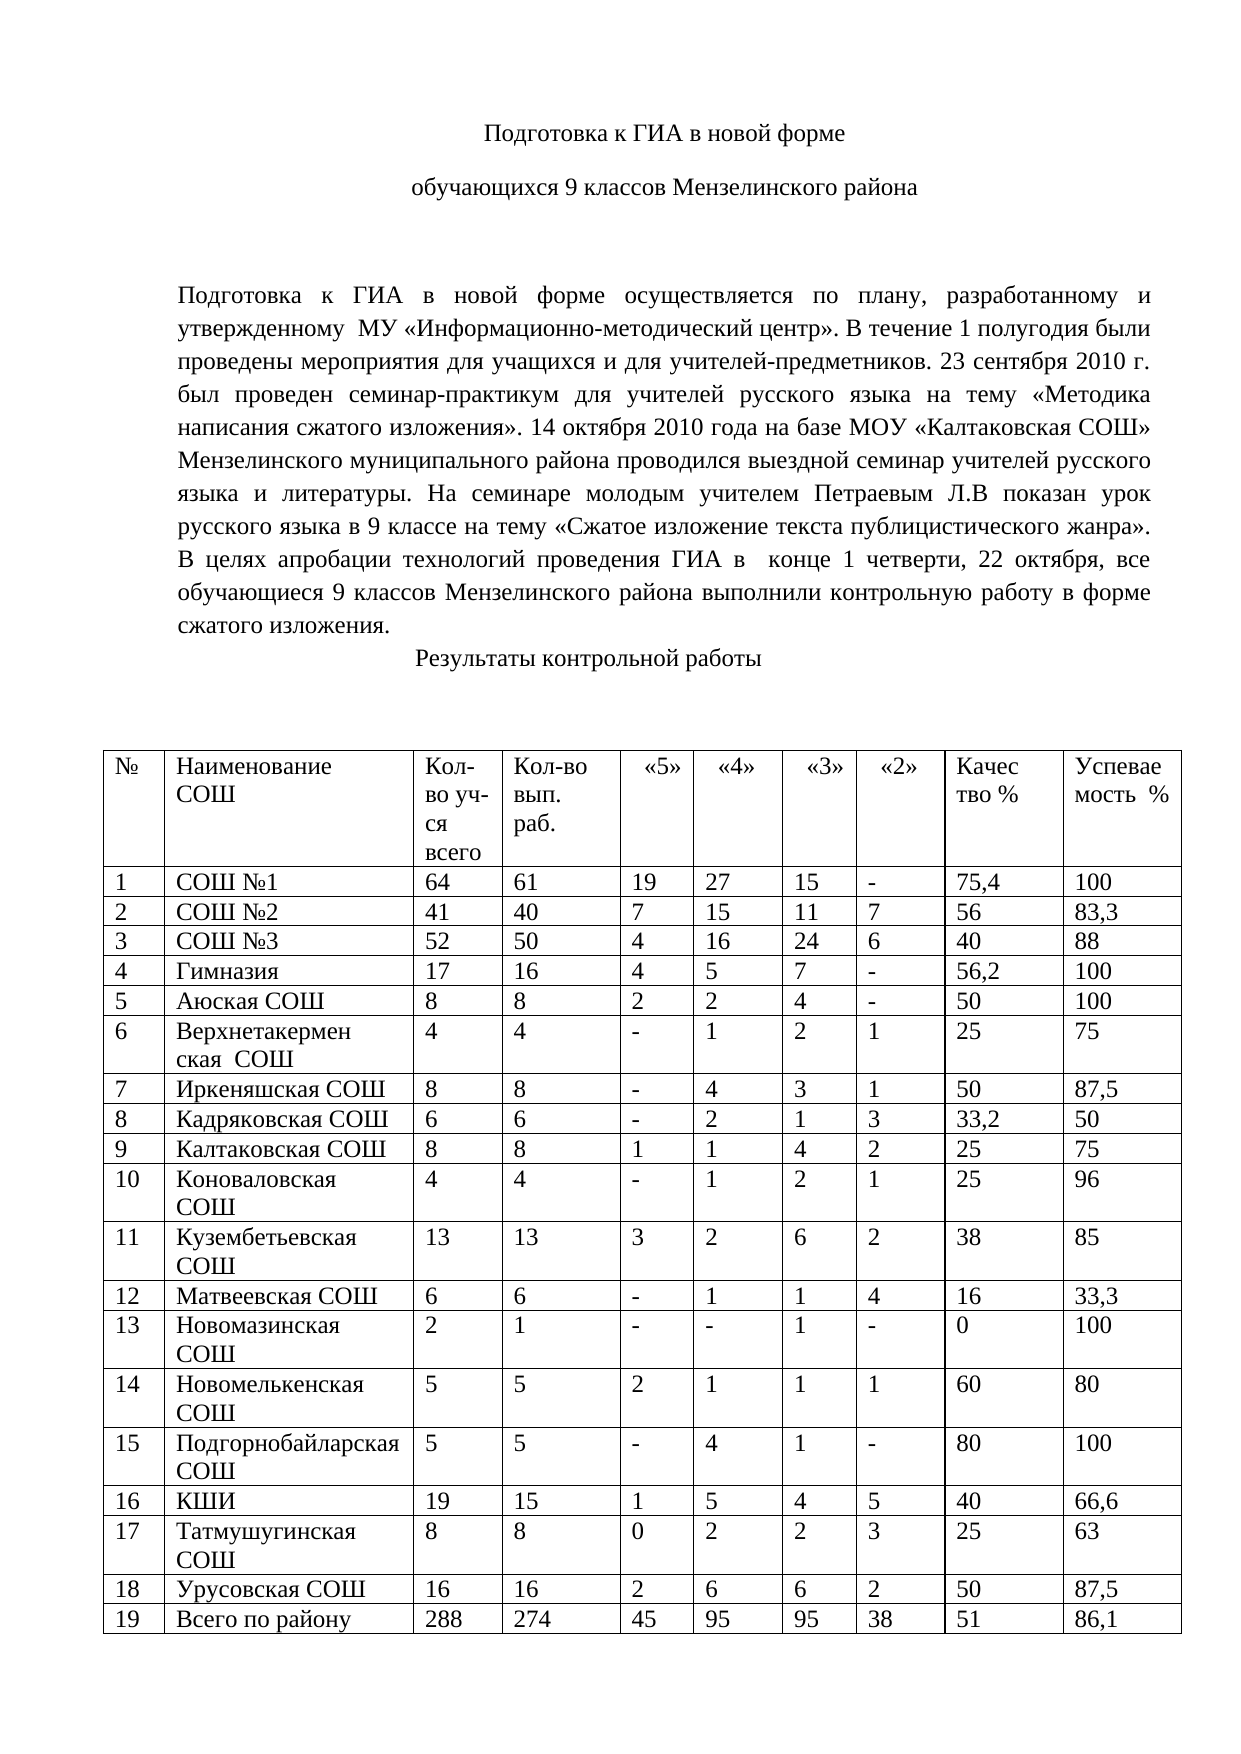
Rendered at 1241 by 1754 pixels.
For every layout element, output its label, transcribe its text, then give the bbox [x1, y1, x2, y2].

table_cell 83,3 [1064, 897, 1181, 925]
table_cell 80 [946, 1428, 1063, 1485]
table_cell 56,2 [946, 956, 1063, 985]
table_header «3» [783, 751, 856, 866]
table_cell 45 [621, 1604, 693, 1633]
table_cell 7 [621, 897, 693, 925]
table_cell 7 [783, 956, 856, 985]
table_cell 4 [503, 1164, 620, 1221]
table_cell - [621, 1074, 693, 1103]
table_cell - [857, 1428, 944, 1485]
table_cell Калтаковская СОШ [165, 1134, 413, 1163]
table_cell 11 [104, 1222, 164, 1280]
text обучающихся 9 классов Мензелинского района [177, 172, 1152, 201]
table_cell 4 [857, 1281, 944, 1309]
table_cell 16 [946, 1281, 1063, 1309]
table_cell - [857, 986, 944, 1015]
table_cell Новомазинская СОШ [165, 1311, 413, 1368]
table_cell 25 [946, 1164, 1063, 1221]
table_cell 50 [946, 1575, 1063, 1603]
table_cell Подгорнобайларская СОШ [165, 1428, 413, 1485]
table_cell 75,4 [946, 867, 1063, 896]
table_cell 2 [694, 1104, 782, 1133]
table_cell 2 [857, 1575, 944, 1603]
table_cell 40 [946, 926, 1063, 955]
table_cell 100 [1064, 1311, 1181, 1368]
table_cell 24 [783, 926, 856, 955]
table_cell 25 [946, 1016, 1063, 1073]
table_cell 15 [503, 1486, 620, 1515]
table_cell 8 [503, 986, 620, 1015]
table_cell 5 [414, 1428, 502, 1485]
table_cell 1 [503, 1311, 620, 1368]
table_cell 2 [694, 1516, 782, 1573]
table_cell 86,1 [1064, 1604, 1181, 1633]
table_cell 25 [946, 1516, 1063, 1573]
table_cell 16 [503, 956, 620, 985]
table_cell Гимназия [165, 956, 413, 985]
table_cell Иркеняшская СОШ [165, 1074, 413, 1103]
table_header Кол-во уч-ся всего [414, 751, 502, 866]
table_cell 4 [621, 926, 693, 955]
table_cell 5 [104, 986, 164, 1015]
table_cell 8 [503, 1074, 620, 1103]
table_cell 10 [104, 1164, 164, 1221]
table_cell 4 [621, 956, 693, 985]
table_cell 2 [783, 1164, 856, 1221]
table_cell 1 [694, 1134, 782, 1163]
table_cell 1 [694, 1016, 782, 1073]
table_cell 17 [104, 1516, 164, 1573]
table_cell Урусовская СОШ [165, 1575, 413, 1603]
table_cell 5 [503, 1428, 620, 1485]
table_cell 85 [1064, 1222, 1181, 1280]
table_cell 2 [783, 1516, 856, 1573]
text Подготовка к ГИА в новой форме осуществляется по плану, разработанному и утвержденному МУ «Информационно-методический центр». В течение 1 полугодия были проведены мероприятия для учащихся и для учителей-предметников. 23 сентября 2010 г. был проведен семинар-практикум для учителей русского языка на тему «Методика написания сжатого изложения». 14 октября 2010 года на базе МОУ «Калтаковская СОШ» Мензелинского муниципального района проводился выездной семинар учителей русского языка и литературы. На семинаре молодым учителем Петраевым Л.В показан урок русского языка в 9 классе на тему «Сжатое изложение текста публицистического жанра». В целях апробации технологий проведения ГИА в конце 1 четверти, 22 октября, все обучающиеся 9 классов Мензелинского района выполнили контрольную работу в форме сжатого изложения. [177, 280, 1152, 639]
table_cell 2 [621, 986, 693, 1015]
table_cell 2 [857, 1134, 944, 1163]
table_cell 8 [414, 1516, 502, 1573]
table_cell 4 [503, 1016, 620, 1073]
table_cell 14 [104, 1369, 164, 1427]
table_cell 15 [783, 867, 856, 896]
table_cell 50 [946, 986, 1063, 1015]
table_cell СОШ №1 [165, 867, 413, 896]
table_cell - [621, 1104, 693, 1133]
table_cell 2 [621, 1369, 693, 1427]
table_cell 1 [857, 1074, 944, 1103]
table_cell 33,2 [946, 1104, 1063, 1133]
table_cell 5 [414, 1369, 502, 1427]
table_cell 4 [783, 1134, 856, 1163]
table_cell 52 [414, 926, 502, 955]
table_cell 40 [503, 897, 620, 925]
table_cell 8 [503, 1134, 620, 1163]
table_cell 56 [946, 897, 1063, 925]
table_cell - [694, 1311, 782, 1368]
table_cell 7 [104, 1074, 164, 1103]
table_cell 1 [783, 1369, 856, 1427]
table_cell 2 [414, 1311, 502, 1368]
table_cell 17 [414, 956, 502, 985]
table_cell 2 [694, 1222, 782, 1280]
table_cell 1 [694, 1369, 782, 1427]
table_header «4» [694, 751, 782, 866]
table_cell 12 [104, 1281, 164, 1309]
table_cell 19 [104, 1604, 164, 1633]
table_cell 50 [946, 1074, 1063, 1103]
table_cell 19 [414, 1486, 502, 1515]
table_cell 4 [414, 1164, 502, 1221]
table_cell Матвеевская СОШ [165, 1281, 413, 1309]
table_cell 11 [783, 897, 856, 925]
table_cell 5 [857, 1486, 944, 1515]
table_cell 87,5 [1064, 1575, 1181, 1603]
table_cell 1 [857, 1016, 944, 1073]
table_cell 8 [414, 1074, 502, 1103]
table_cell 1 [694, 1281, 782, 1309]
table_cell 64 [414, 867, 502, 896]
table_cell 0 [621, 1516, 693, 1573]
table_cell 95 [783, 1604, 856, 1633]
table_cell 100 [1064, 956, 1181, 985]
table_cell 1 [694, 1164, 782, 1221]
table_cell 2 [104, 897, 164, 925]
table_cell СОШ №3 [165, 926, 413, 955]
table_cell 38 [857, 1604, 944, 1633]
table_cell 6 [503, 1104, 620, 1133]
table_cell Кадряковская СОШ [165, 1104, 413, 1133]
table_cell 27 [694, 867, 782, 896]
table_cell СОШ №2 [165, 897, 413, 925]
table_cell 3 [783, 1074, 856, 1103]
table_cell - [857, 867, 944, 896]
table_cell 2 [783, 1016, 856, 1073]
table_cell - [857, 1311, 944, 1368]
table_header «5» [621, 751, 693, 866]
table_cell 1 [621, 1486, 693, 1515]
table_cell 51 [946, 1604, 1063, 1633]
table_cell 288 [414, 1604, 502, 1633]
table_cell - [621, 1016, 693, 1073]
table_header Качес тво % [946, 751, 1063, 866]
table_cell 2 [694, 986, 782, 1015]
table_cell Татмушугинская СОШ [165, 1516, 413, 1573]
table_cell 6 [694, 1575, 782, 1603]
table_cell 80 [1064, 1369, 1181, 1427]
table_cell 8 [414, 986, 502, 1015]
table_cell 8 [503, 1516, 620, 1573]
table_cell 4 [694, 1074, 782, 1103]
table_cell 6 [783, 1575, 856, 1603]
table_cell 75 [1064, 1016, 1181, 1073]
table_cell Коноваловская СОШ [165, 1164, 413, 1221]
table_cell 63 [1064, 1516, 1181, 1573]
table_cell 8 [414, 1134, 502, 1163]
table_cell 3 [621, 1222, 693, 1280]
table_cell 4 [414, 1016, 502, 1073]
table_cell 6 [414, 1281, 502, 1309]
table_cell 16 [104, 1486, 164, 1515]
table_cell 66,6 [1064, 1486, 1181, 1515]
table_cell - [621, 1164, 693, 1221]
table_cell 16 [694, 926, 782, 955]
table_cell 61 [503, 867, 620, 896]
table_cell 16 [503, 1575, 620, 1603]
table_cell - [621, 1311, 693, 1368]
table_cell Новомелькенская СОШ [165, 1369, 413, 1427]
table_cell 60 [946, 1369, 1063, 1427]
table_cell 87,5 [1064, 1074, 1181, 1103]
table_cell 13 [414, 1222, 502, 1280]
table_cell 8 [104, 1104, 164, 1133]
table_cell 5 [694, 956, 782, 985]
table_cell Всего по району [165, 1604, 413, 1633]
table_cell 41 [414, 897, 502, 925]
table_cell 1 [783, 1281, 856, 1309]
table_cell 1 [783, 1104, 856, 1133]
table_cell 0 [946, 1311, 1063, 1368]
table_cell 4 [783, 986, 856, 1015]
table_cell 5 [694, 1486, 782, 1515]
table_cell 6 [783, 1222, 856, 1280]
table_cell 3 [104, 926, 164, 955]
table_cell КШИ [165, 1486, 413, 1515]
table_cell 100 [1064, 986, 1181, 1015]
table_cell 6 [414, 1104, 502, 1133]
table_cell 50 [503, 926, 620, 955]
table_cell 100 [1064, 867, 1181, 896]
table_cell 33,3 [1064, 1281, 1181, 1309]
table_header «2» [857, 751, 944, 866]
table_cell 1 [857, 1164, 944, 1221]
table_cell 96 [1064, 1164, 1181, 1221]
table_cell 19 [621, 867, 693, 896]
table_cell 40 [946, 1486, 1063, 1515]
table_cell 2 [857, 1222, 944, 1280]
table_cell 4 [783, 1486, 856, 1515]
table_cell 25 [946, 1134, 1063, 1163]
table_cell 88 [1064, 926, 1181, 955]
table_cell - [621, 1281, 693, 1309]
table_cell 6 [104, 1016, 164, 1073]
table_cell 7 [857, 897, 944, 925]
table_cell 95 [694, 1604, 782, 1633]
table_cell 16 [414, 1575, 502, 1603]
table_cell - [857, 956, 944, 985]
table_cell 3 [857, 1104, 944, 1133]
text Подготовка к ГИА в новой форме [177, 118, 1152, 147]
table_cell Аюская СОШ [165, 986, 413, 1015]
table_cell 18 [104, 1575, 164, 1603]
table_cell 6 [503, 1281, 620, 1309]
table_cell 15 [104, 1428, 164, 1485]
table_cell 75 [1064, 1134, 1181, 1163]
table_cell 2 [621, 1575, 693, 1603]
table_cell 38 [946, 1222, 1063, 1280]
table_cell 9 [104, 1134, 164, 1163]
table_header Кол-во вып. раб. [503, 751, 620, 866]
table_cell Верхнетакермен ская СОШ [165, 1016, 413, 1073]
table_cell 3 [857, 1516, 944, 1573]
table_cell 4 [104, 956, 164, 985]
table_cell 1 [857, 1369, 944, 1427]
table_cell 6 [857, 926, 944, 955]
table_header Наименование СОШ [165, 751, 413, 866]
table_cell 1 [783, 1428, 856, 1485]
table_cell 1 [104, 867, 164, 896]
table_cell 274 [503, 1604, 620, 1633]
table_cell 15 [694, 897, 782, 925]
table_cell 1 [783, 1311, 856, 1368]
table_cell Кузембетьевская СОШ [165, 1222, 413, 1280]
table_header № [104, 751, 164, 866]
table_cell 13 [503, 1222, 620, 1280]
table_cell 13 [104, 1311, 164, 1368]
table_cell 50 [1064, 1104, 1181, 1133]
table_cell 1 [621, 1134, 693, 1163]
table_cell 4 [694, 1428, 782, 1485]
table_cell 5 [503, 1369, 620, 1427]
table_cell 100 [1064, 1428, 1181, 1485]
table_cell - [621, 1428, 693, 1485]
text Результаты контрольной работы [177, 643, 1152, 672]
table_header Успеваемость % [1064, 751, 1181, 866]
